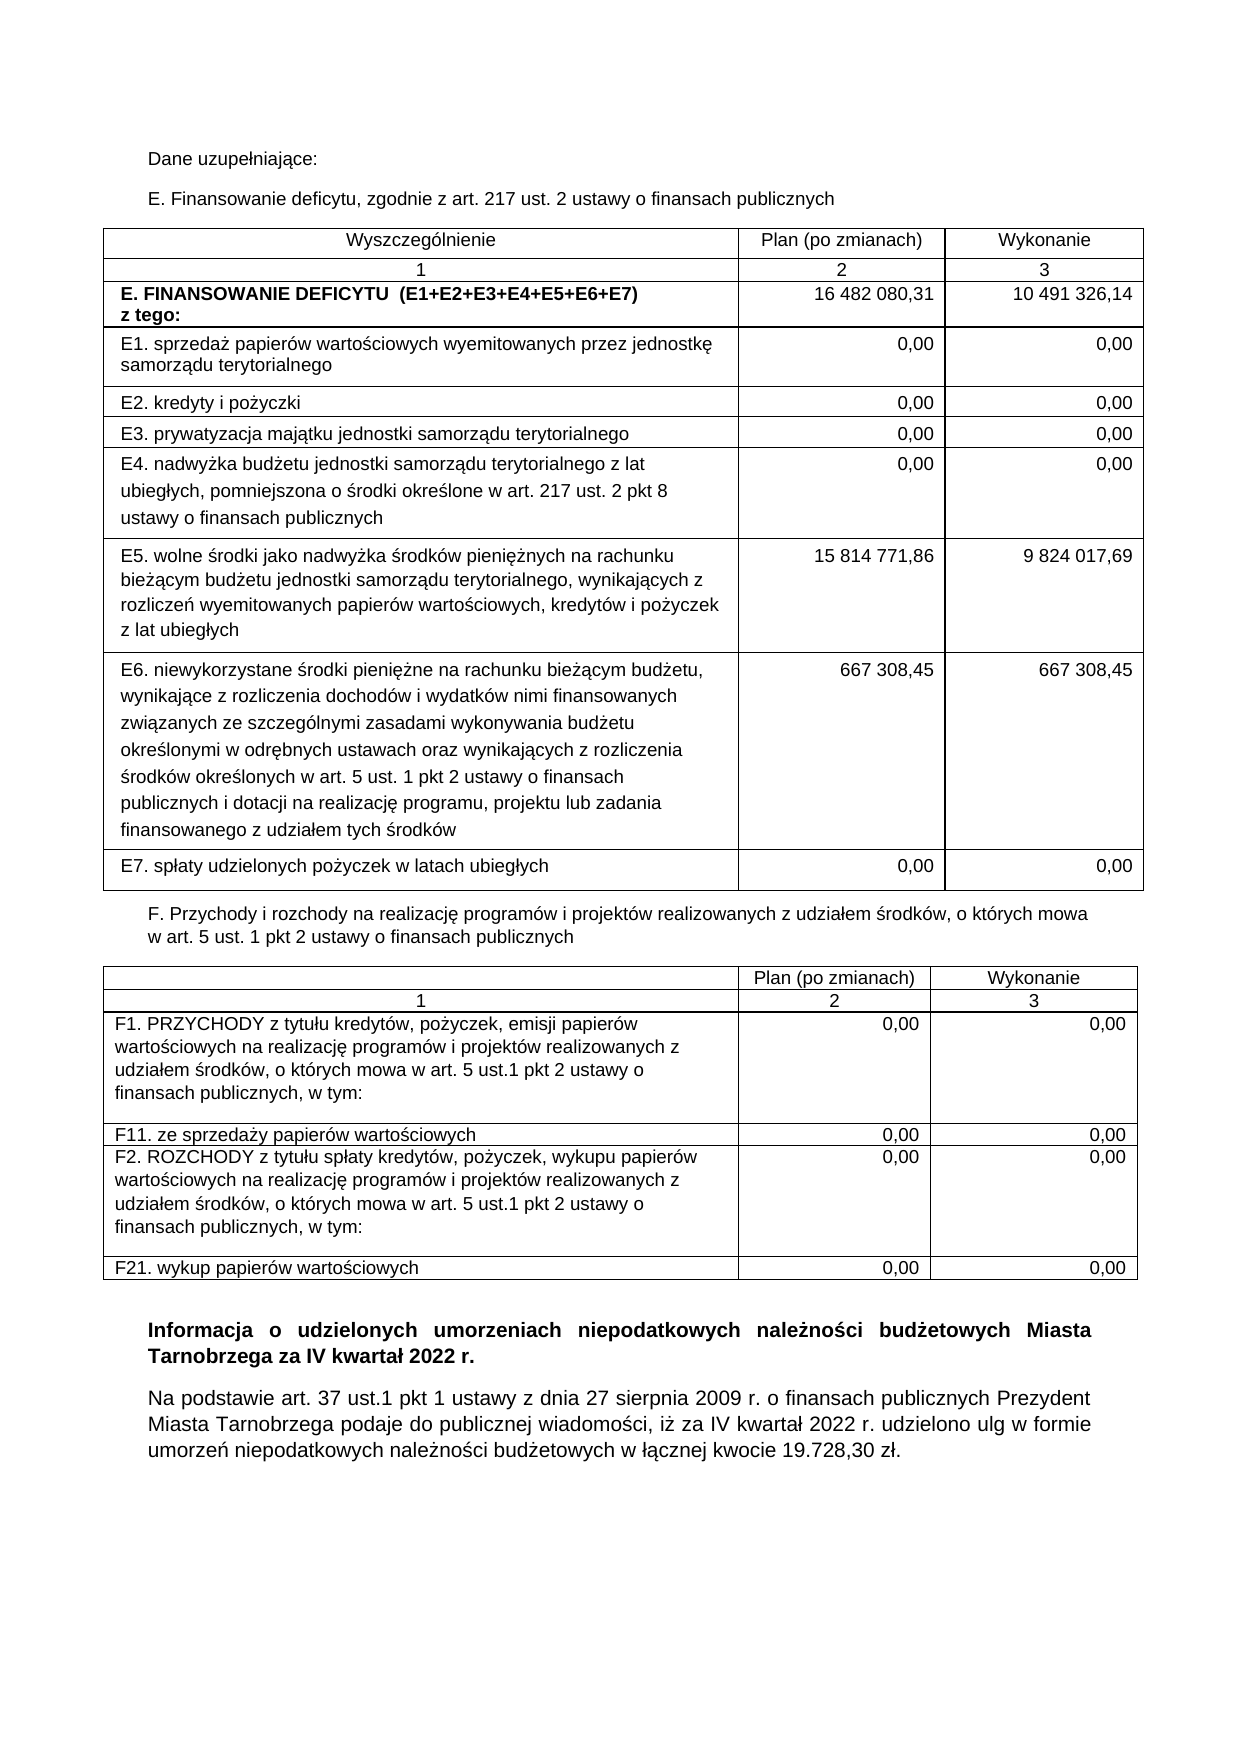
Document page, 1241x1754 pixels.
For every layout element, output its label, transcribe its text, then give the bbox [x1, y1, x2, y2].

table_cell 3 [931, 990, 1137, 1011]
text Na podstawie art. 37 ust.1 pkt 1 ustawy z dnia 27 sierpnia 2009 r. o finansach publicznych Prezydent Miasta Tarnobrzega podaje do publicznej wiadomości, iż za IV kwartał 2022 r. udzielono ulg w formie umorzeń niepodatkowych należności budżetowych w łącznej kwocie 19.728,30 zł. [148, 1386, 1093, 1462]
table_header Plan (po zmianach) [739, 229, 944, 258]
text F. Przychody i rozchody na realizację programów i projektów realizowanych z udziałem środków, o których mowa w art. 5 ust. 1 pkt 2 ustawy o finansach publicznych [148, 903, 1093, 948]
table_cell 16 482 080,31 [739, 282, 944, 326]
table_cell 0,00 [946, 448, 1143, 538]
table_cell E7. spłaty udzielonych pożyczek w latach ubiegłych [104, 850, 738, 889]
table_cell F11. ze sprzedaży papierów wartościowych [104, 1124, 738, 1145]
table_cell 1 [104, 259, 738, 281]
table_cell F2. ROZCHODY z tytułu spłaty kredytów, pożyczek, wykupu papierów wartościowych na realizację programów i projektów realizowanych z udziałem środków, o których mowa w art. 5 ust.1 pkt 2 ustawy o finansach publicznych, w tym: [104, 1146, 738, 1256]
table_header Wykonanie [946, 229, 1143, 258]
text Informacja o udzielonych umorzeniach niepodatkowych należności budżetowych Miasta Tarnobrzega za IV kwartał 2022 r. [148, 1318, 1093, 1368]
table_cell 2 [739, 259, 944, 281]
table_cell E2. kredyty i pożyczki [104, 387, 738, 416]
table_cell 0,00 [946, 328, 1143, 386]
table_cell 0,00 [946, 417, 1143, 447]
table_cell E4. nadwyżka budżetu jednostki samorządu terytorialnego z lat ubiegłych, pomniejszona o środki określone w art. 217 ust. 2 pkt 8 ustawy o finansach publicznych [104, 448, 738, 538]
table_cell 0,00 [739, 1146, 930, 1256]
table_cell 0,00 [739, 1257, 930, 1279]
table_cell 0,00 [931, 1124, 1137, 1145]
table_cell F1. PRZYCHODY z tytułu kredytów, pożyczek, emisji papierów wartościowych na realizację programów i projektów realizowanych z udziałem środków, o których mowa w art. 5 ust.1 pkt 2 ustawy o finansach publicznych, w tym: [104, 1013, 738, 1122]
table_cell E6. niewykorzystane środki pieniężne na rachunku bieżącym budżetu, wynikające z rozliczenia dochodów i wydatków nimi finansowanych związanych ze szczególnymi zasadami wykonywania budżetu określonymi w odrębnych ustawach oraz wynikających z rozliczenia środków określonych w art. 5 ust. 1 pkt 2 ustawy o finansach publicznych i dotacji na realizację programu, projektu lub zadania finansowanego z udziałem tych środków [104, 653, 738, 849]
table_cell E3. prywatyzacja majątku jednostki samorządu terytorialnego [104, 417, 738, 447]
table_cell 0,00 [739, 448, 944, 538]
table_cell 0,00 [931, 1257, 1137, 1279]
table_cell 0,00 [739, 850, 944, 889]
table_cell 667 308,45 [739, 653, 944, 849]
table_cell F21. wykup papierów wartościowych [104, 1257, 738, 1279]
table_cell E. FINANSOWANIE DEFICYTU (E1+E2+E3+E4+E5+E6+E7) z tego: [104, 282, 738, 326]
table_cell 2 [739, 990, 930, 1011]
table_cell 667 308,45 [946, 653, 1143, 849]
table_cell 0,00 [946, 387, 1143, 416]
table_cell 0,00 [739, 1124, 930, 1145]
table_cell 0,00 [739, 328, 944, 386]
table_cell 10 491 326,14 [946, 282, 1143, 326]
table_cell E1. sprzedaż papierów wartościowych wyemitowanych przez jednostkę samorządu terytorialnego [104, 328, 738, 386]
table_cell E5. wolne środki jako nadwyżka środków pieniężnych na rachunku bieżącym budżetu jednostki samorządu terytorialnego, wynikających z rozliczeń wyemitowanych papierów wartościowych, kredytów i pożyczek z lat ubiegłych [104, 539, 738, 652]
table_header [104, 967, 738, 989]
table_cell 0,00 [931, 1146, 1137, 1256]
table_cell 1 [104, 990, 738, 1011]
table_cell 9 824 017,69 [946, 539, 1143, 652]
text E. Finansowanie deficytu, zgodnie z art. 217 ust. 2 ustawy o finansach publicznych [148, 187, 1093, 209]
table_cell 0,00 [739, 387, 944, 416]
table_cell 0,00 [739, 1013, 930, 1122]
text Dane uzupełniające: [148, 148, 1093, 169]
table_cell 0,00 [946, 850, 1143, 889]
table_cell 15 814 771,86 [739, 539, 944, 652]
table_cell 0,00 [739, 417, 944, 447]
table_cell 3 [946, 259, 1143, 281]
table_header Plan (po zmianach) [739, 967, 930, 989]
table_cell 0,00 [931, 1013, 1137, 1122]
table_header Wyszczególnienie [104, 229, 738, 258]
table_header Wykonanie [931, 967, 1137, 989]
